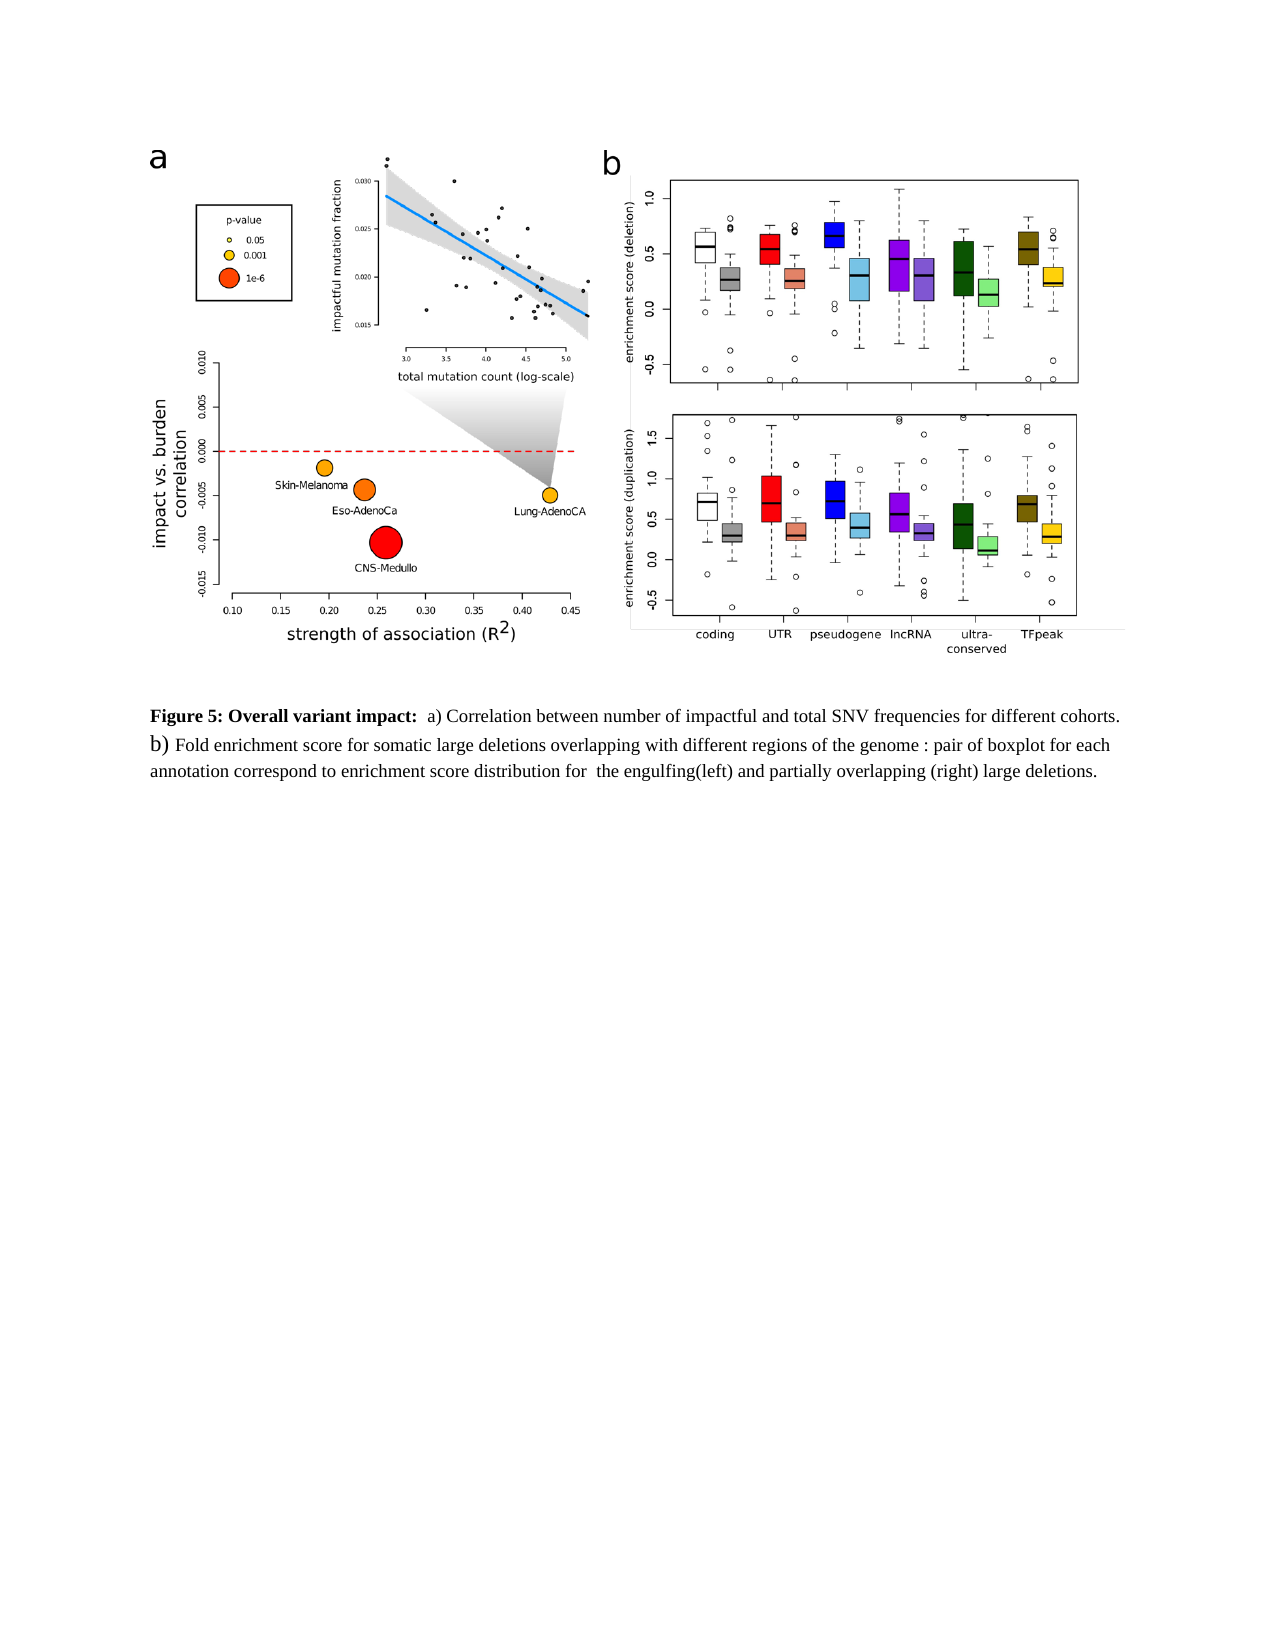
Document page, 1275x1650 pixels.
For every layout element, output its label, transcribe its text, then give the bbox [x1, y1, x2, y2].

text b) Fold enrichment score for somatic large deletions overlapping with different regions of the genome : pair of boxplot for each annotation correspond to enrichment score distribution for the engulfing(left) and partially overlapping (right) large deletions. [150, 730, 1125, 781]
picture [150, 150, 1125, 653]
text Figure 5: Overall variant impact: a) Correlation between number of impactful and total SNV frequencies for different cohorts. [150, 705, 1125, 727]
